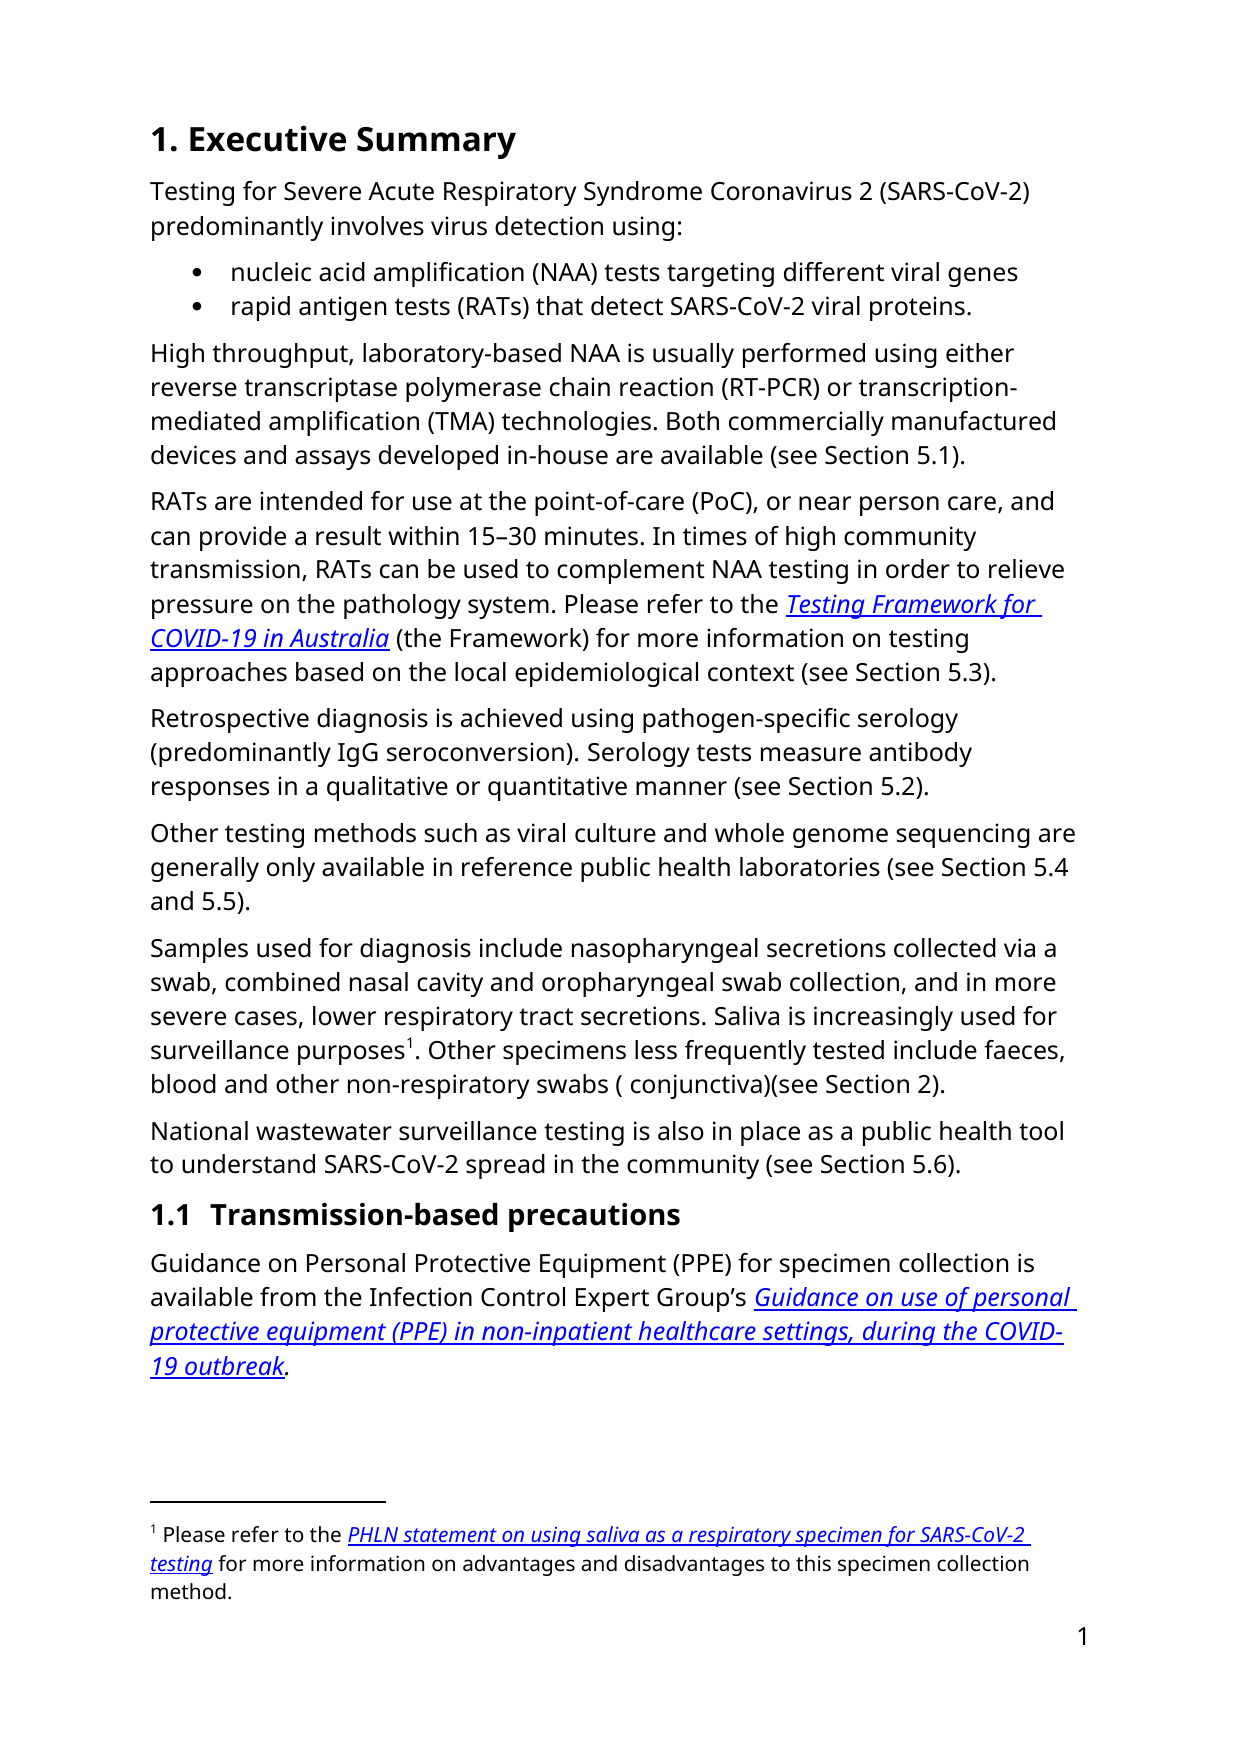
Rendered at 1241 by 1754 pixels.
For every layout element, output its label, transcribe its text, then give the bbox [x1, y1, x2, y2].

text Retrospective diagnosis is achieved using pathogen-specific serology (predominantly IgG seroconversion). Serology tests measure antibody responses in a qualitative or quantitative manner (see Section 5.2). [150, 701, 1090, 803]
text High throughput, laboratory-based NAA is usually performed using either reverse transcriptase polymerase chain reaction (RT-PCR) or transcription-mediated amplification (TMA) technologies. Both commercially manufactured devices and assays developed in-house are available (see Section 5.1). [150, 335, 1090, 472]
text Guidance on Personal Protective Equipment (PPE) for specimen collection is available from the Infection Control Expert Group’s Guidance on use of personal protective equipment (PPE) in non-inpatient healthcare settings, during the COVID-19 outbreak. [150, 1246, 1090, 1382]
text National wastewater surveillance testing is also in place as a public health tool to understand SARS-CoV-2 spread in the community (see Section 5.6). [150, 1113, 1090, 1181]
list rapid antigen tests (RATs) that detect SARS-CoV-2 viral proteins. [193, 289, 1090, 323]
text RATs are intended for use at the point-of-care (PoC), or near person care, and can provide a result within 15–30 minutes. In times of high community transmission, RATs can be used to complement NAA testing in order to relieve pressure on the pathology system. Please refer to the Testing Framework for COVID-19 in Australia (the Framework) for more information on testing approaches based on the local epidemiological context (see Section 5.3). [150, 484, 1090, 688]
text Samples used for diagnosis include nasopharyngeal secretions collected via a swab, combined nasal cavity and oropharyngeal swab collection, and in more severe cases, lower respiratory tract secretions. Saliva is increasingly used for surveillance purposes. Other specimens less frequently tested include faeces, blood and other non-respiratory swabs ( conjunctiva)(see Section 2). [150, 930, 1090, 1101]
text Testing for Severe Acute Respiratory Syndrome Coronavirus 2 (SARS-CoV-2) predominantly involves virus detection using: [150, 174, 1090, 242]
subtitle Executive Summary [150, 116, 1090, 162]
list nucleic acid amplification (NAA) tests targeting different viral genes [193, 255, 1090, 289]
subtitle Transmission-based precautions [150, 1194, 1090, 1233]
text Other testing methods such as viral culture and whole genome sequencing are generally only available in reference public health laboratories (see Section 5.4 and 5.5). [150, 816, 1090, 918]
